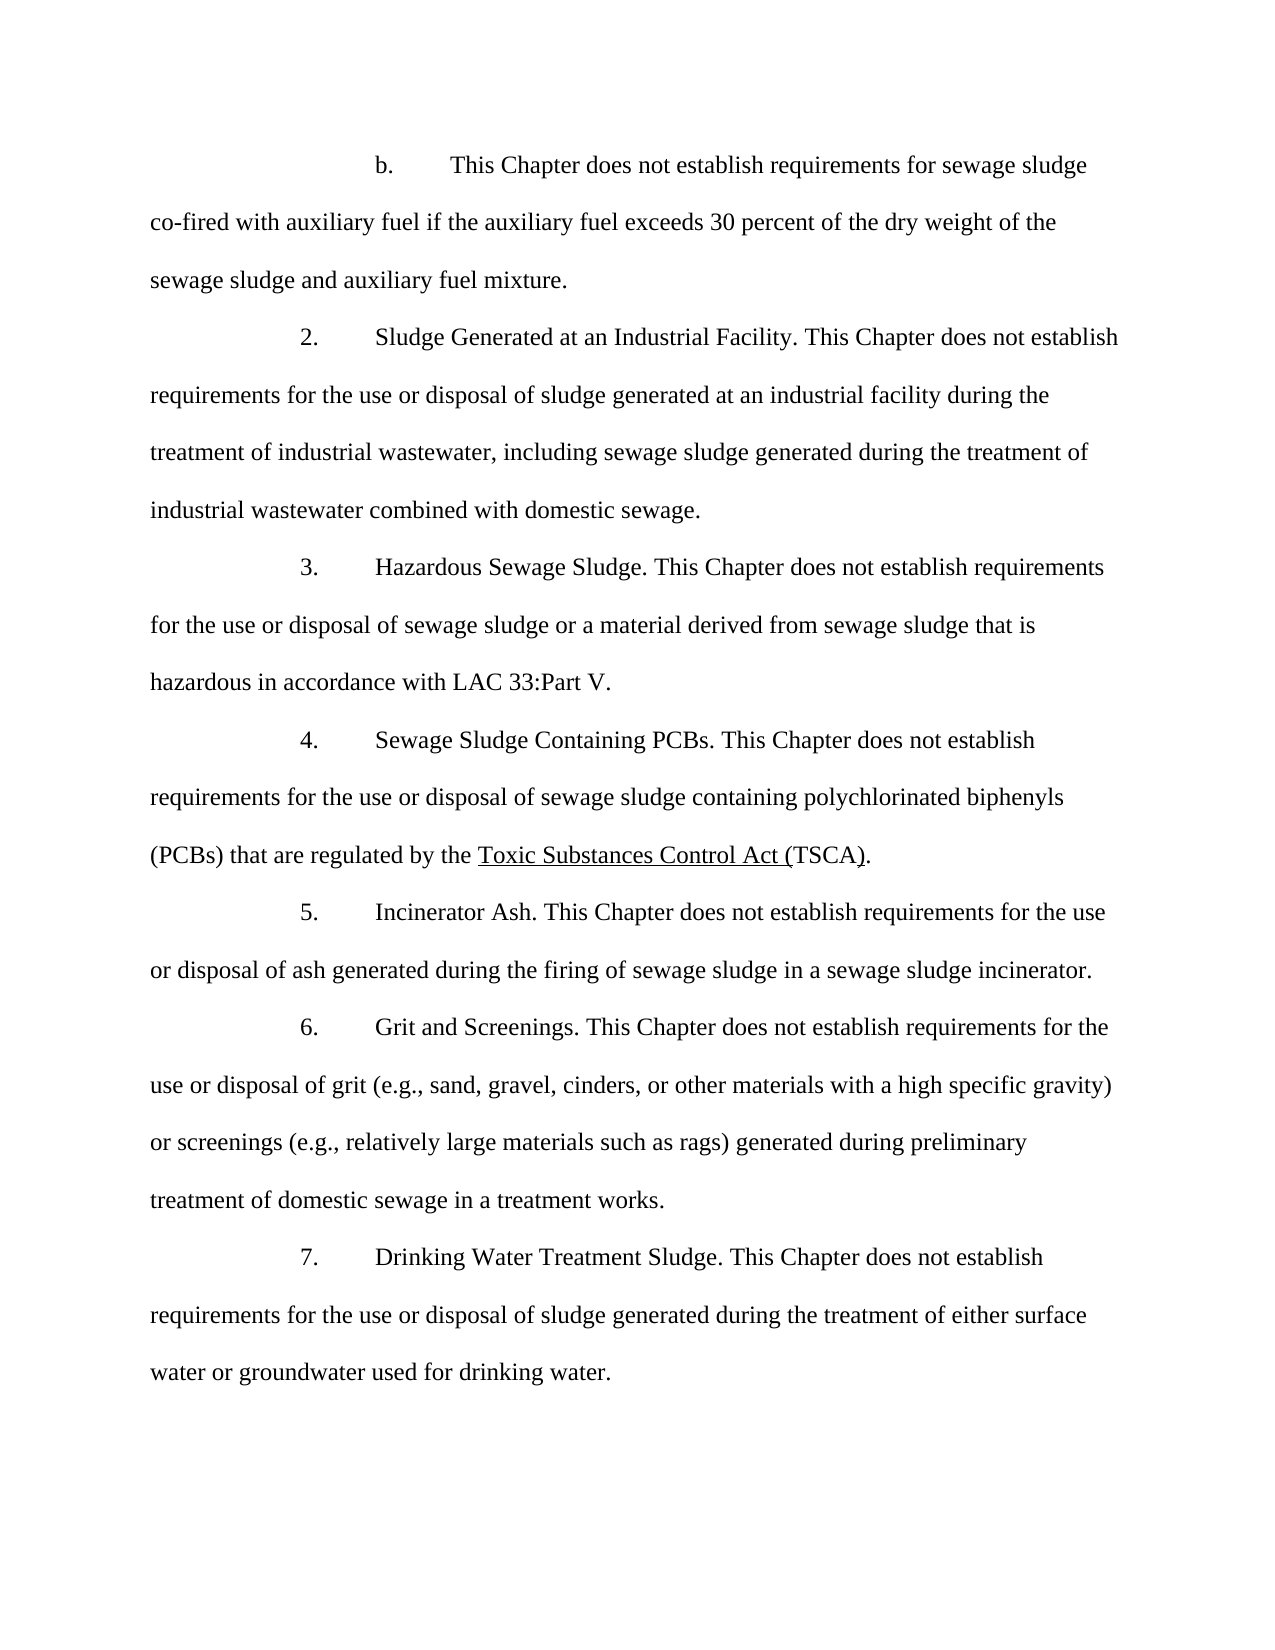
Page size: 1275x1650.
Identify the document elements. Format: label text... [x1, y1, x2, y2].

text 3. Hazardous Sewage Sludge. This Chapter does not establish requirements for the use or disposal of sewage sludge or a material derived from sewage sludge that is hazardous in accordance with LAC 33:Part V. [150, 552, 1125, 696]
text 6. Grit and Screenings. This Chapter does not establish requirements for the use or disposal of grit (e.g., sand, gravel, cinders, or other materials with a high specific gravity) or screenings (e.g., relatively large materials such as rags) generated during preliminary treatment of domestic sewage in a treatment works. [150, 1012, 1125, 1214]
text 2. Sludge Generated at an Industrial Facility. This Chapter does not establish requirements for the use or disposal of sludge generated at an industrial facility during the treatment of industrial wastewater, including sewage sludge generated during the treatment of industrial wastewater combined with domestic sewage. [150, 322, 1125, 524]
text 5. Incinerator Ash. This Chapter does not establish requirements for the use or disposal of ash generated during the firing of sewage sludge in a sewage sludge incinerator. [150, 897, 1125, 984]
text 4. Sewage Sludge Containing PCBs. This Chapter does not establish requirements for the use or disposal of sewage sludge containing polychlorinated biphenyls (PCBs) that are regulated by the Toxic Substances Control Act (TSCA). [150, 725, 1125, 869]
text 7. Drinking Water Treatment Sludge. This Chapter does not establish requirements for the use or disposal of sludge generated during the treatment of either surface water or groundwater used for drinking water. [150, 1242, 1125, 1386]
text b. This Chapter does not establish requirements for sewage sludge co-fired with auxiliary fuel if the auxiliary fuel exceeds 30 percent of the dry weight of the sewage sludge and auxiliary fuel mixture. [150, 150, 1125, 294]
